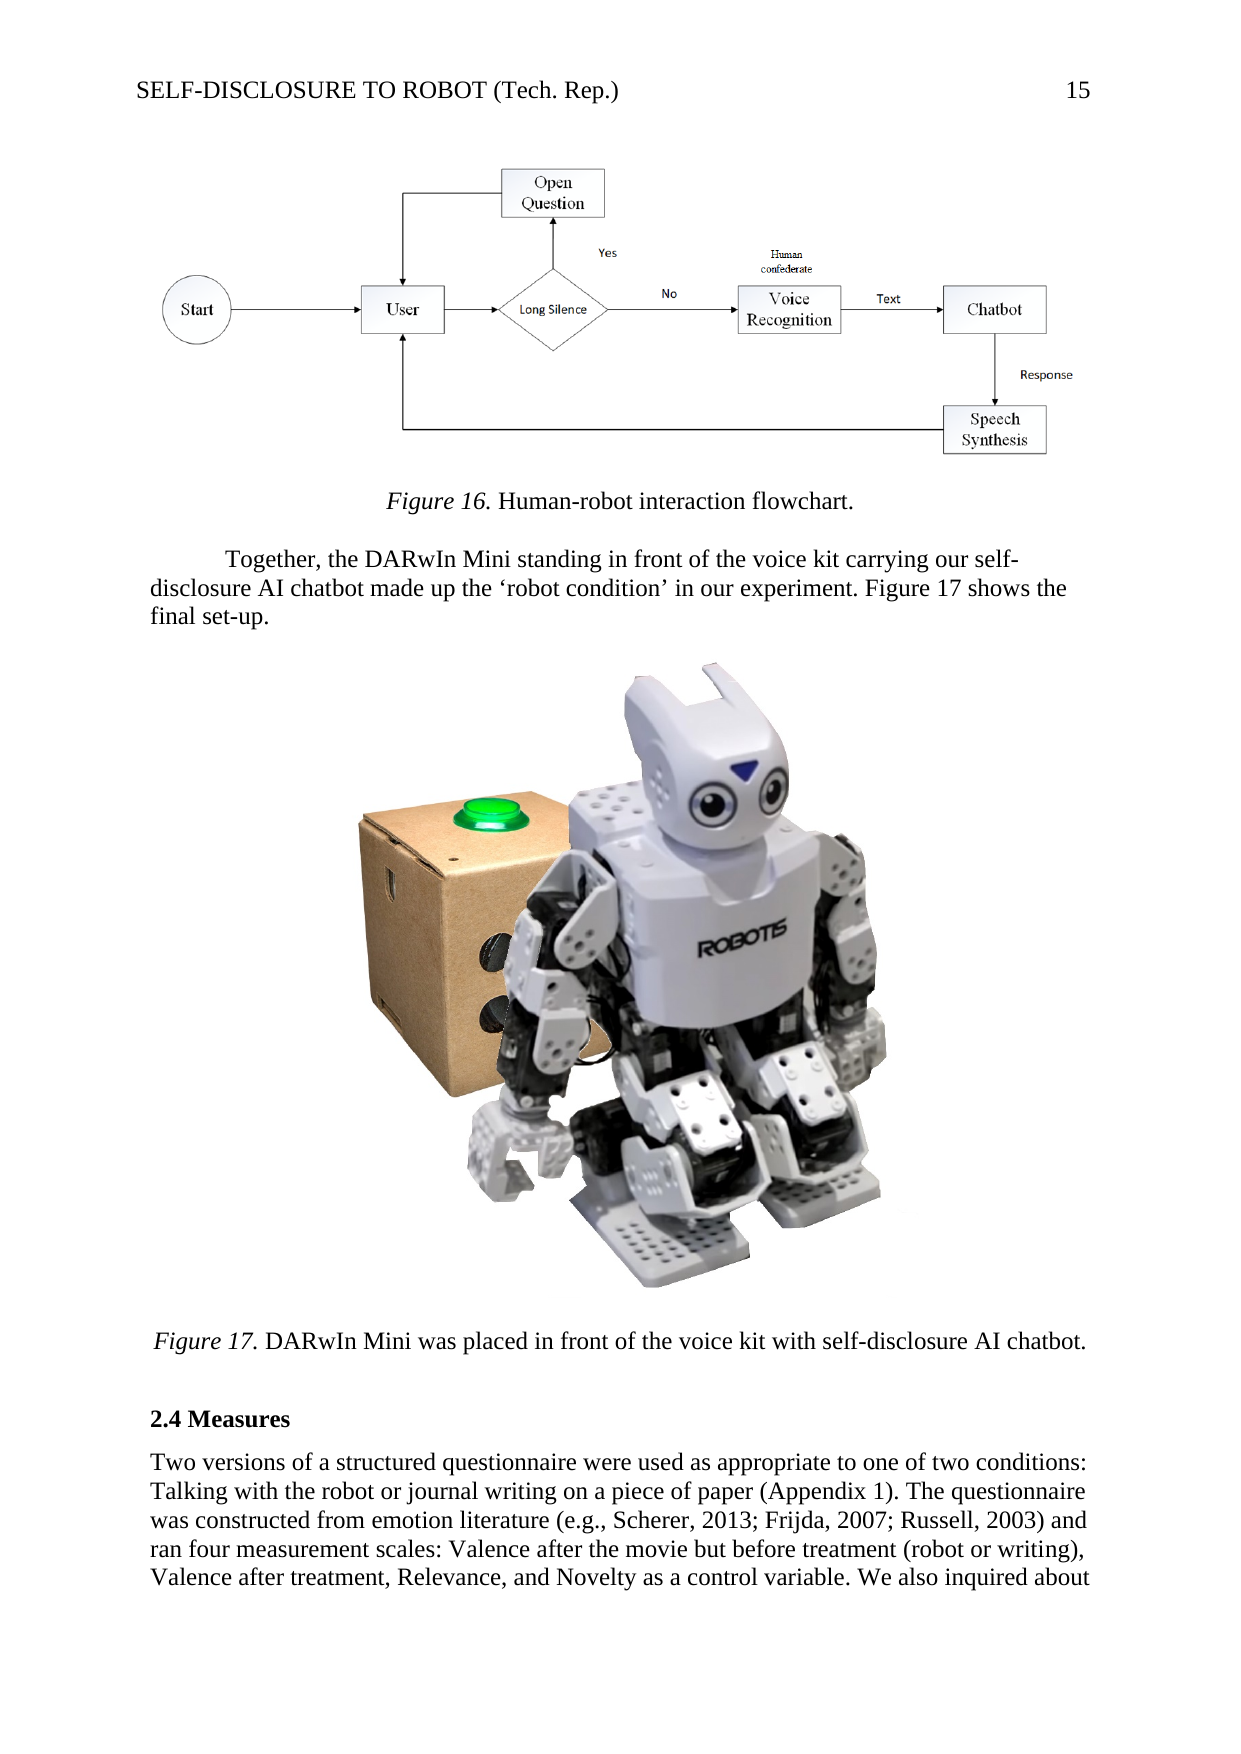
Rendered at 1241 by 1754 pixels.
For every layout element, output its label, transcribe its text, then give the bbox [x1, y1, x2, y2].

text Figure 16. Human-robot interaction flowchart. [150, 486, 1090, 515]
subtitle 2.4 Measures [150, 1404, 1090, 1433]
text Figure 17. DARwIn Mini was placed in front of the voice kit with self-disclosure AI chatbot. [150, 1326, 1090, 1355]
text Together, the DARwIn Mini standing in front of the voice kit carrying our self-disclosure AI chatbot made up the ‘robot condition’ in our experiment. Figure 17 shows the final set-up. [150, 544, 1090, 630]
picture [320, 658, 920, 1298]
picture [160, 167, 1080, 458]
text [150, 1447, 1090, 1591]
